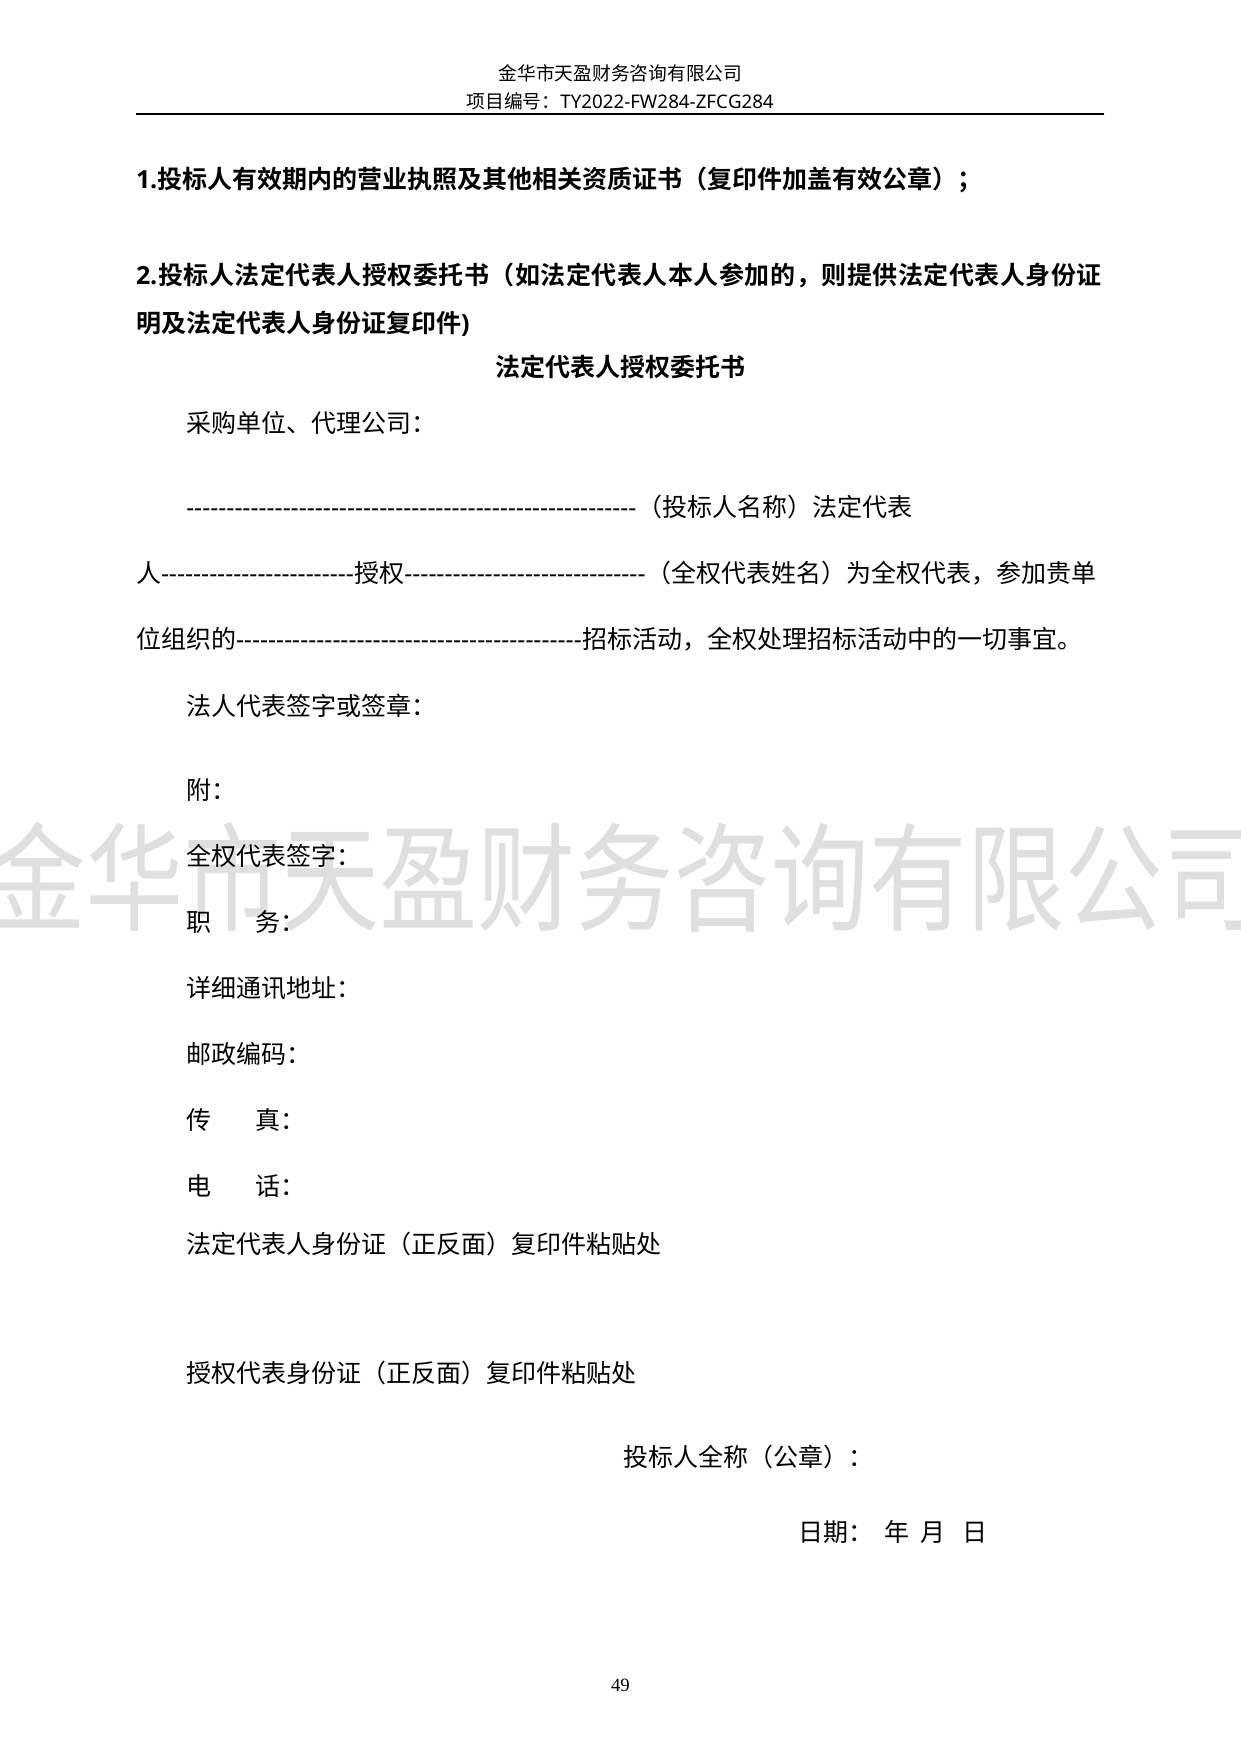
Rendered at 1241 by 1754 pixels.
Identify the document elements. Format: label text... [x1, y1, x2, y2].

text 采购单位、代理公司： [136, 389, 1104, 455]
text 附： [136, 755, 1104, 821]
text --------------------------------------------------------（投标人名称）法定代表人------------------------授权------------------------------（全权代表姓名）为全权代表，参加贵单位组织的-------------------------------------------招标活动，全权处理招标活动中的一切事宜。 [136, 473, 1104, 671]
text 2.投标人法定代表人授权委托书（如法定代表人本人参加的，则提供法定代表人身份证明及法定代表人身份证复印件) [136, 246, 1104, 342]
text 法人代表签字或签章： [136, 671, 1104, 737]
text 1.投标人有效期内的营业执照及其他相关资质证书（复印件加盖有效公章）； [136, 151, 1104, 198]
text 投标人全称（公章）： [136, 1423, 1104, 1489]
text 授权代表身份证（正反面）复印件粘贴处 [136, 1338, 1104, 1404]
text 电 话： [136, 1157, 1104, 1205]
text 详细通讯地址： [136, 953, 1104, 1019]
text 全权代表签字： [136, 821, 1104, 887]
text 邮政编码： [136, 1019, 1104, 1086]
text 职 务： [136, 887, 1104, 953]
text 法定代表人授权委托书 [136, 347, 1104, 384]
text 日期： 年 月 日 [136, 1512, 1104, 1548]
text 法定代表人身份证（正反面）复印件粘贴处 [136, 1210, 1104, 1276]
text 传 真： [136, 1086, 1104, 1152]
